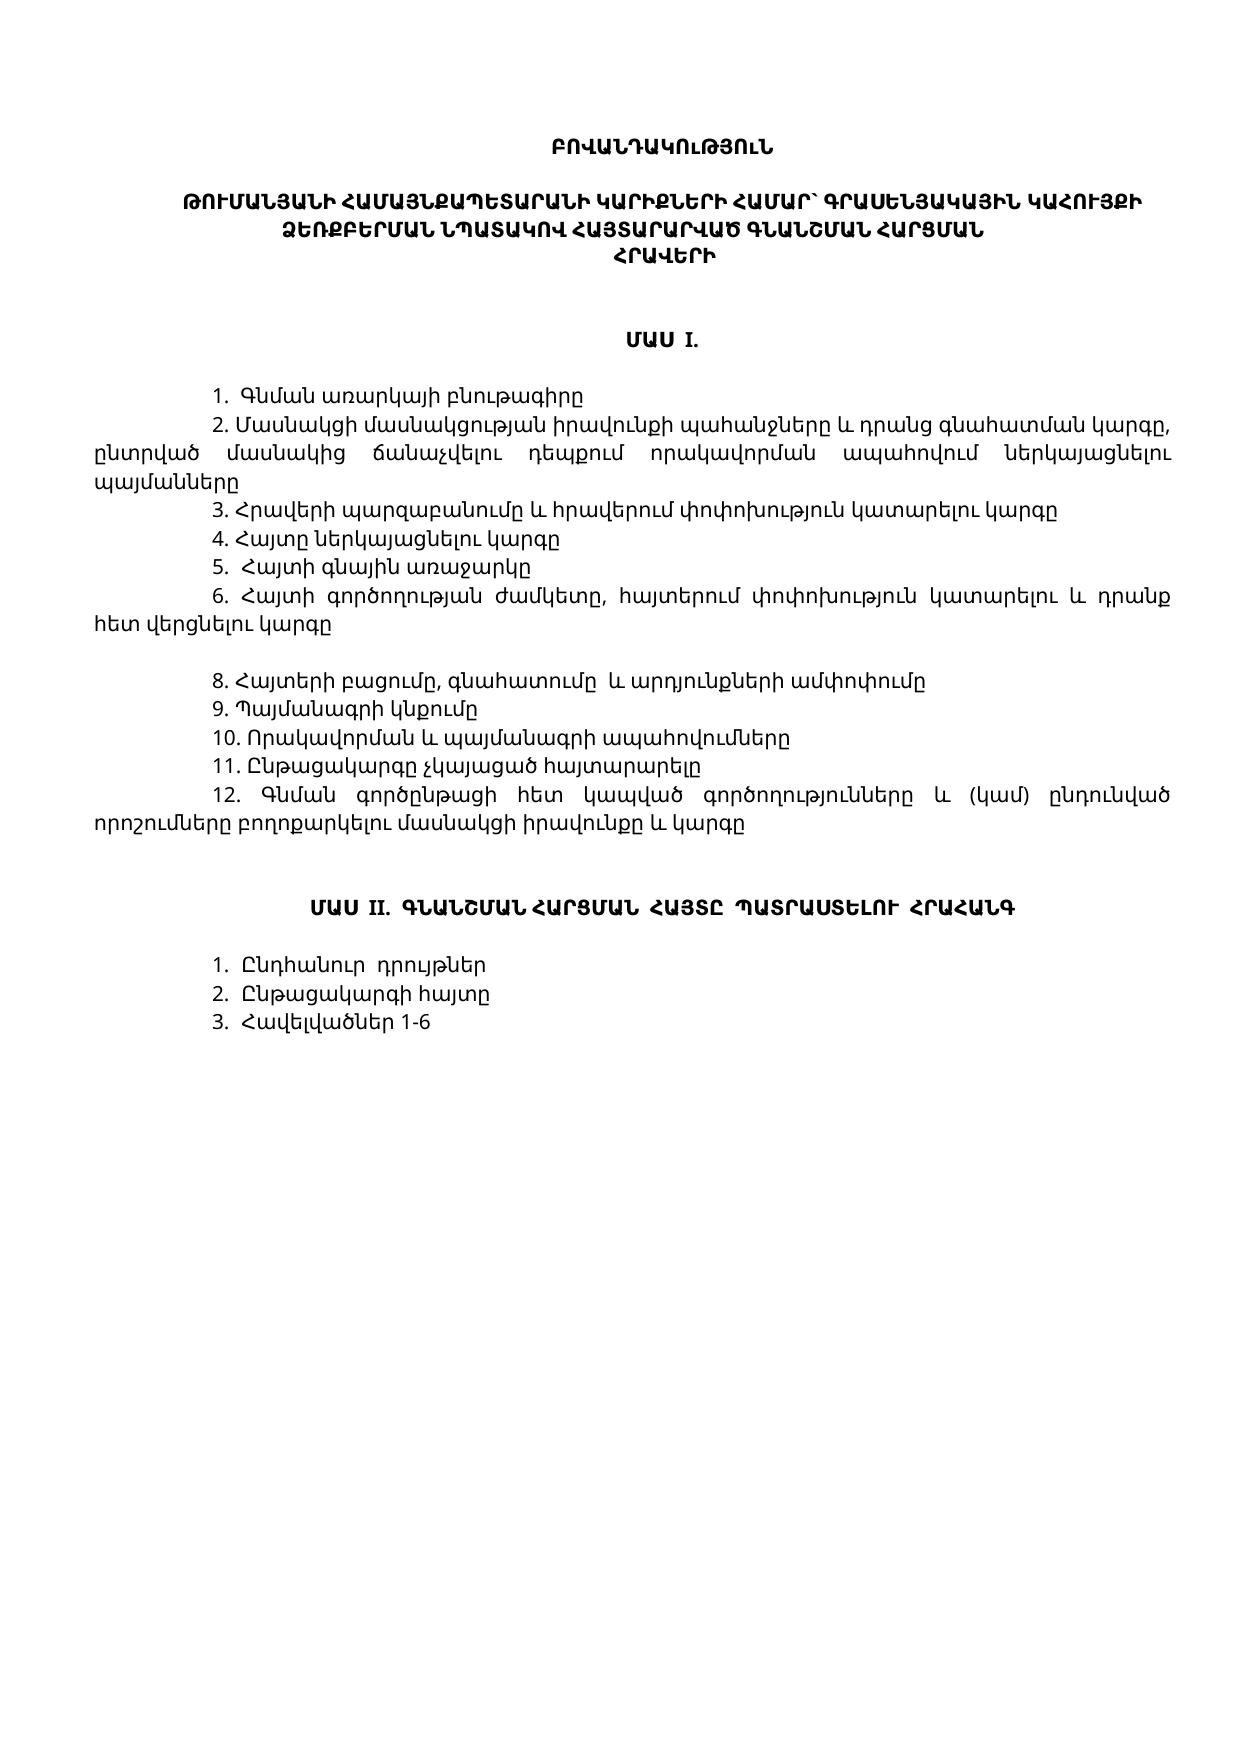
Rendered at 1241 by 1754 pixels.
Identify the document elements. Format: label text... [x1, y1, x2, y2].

text 2. Ընթացակարգի հայտը [94, 979, 1171, 1007]
text ԲՈՎԱՆԴԱԿՈւԹՅՈւՆ [94, 135, 1171, 159]
text 1. Ընդհանուր դրույթներ [94, 950, 1171, 979]
text 1. Գնման առարկայի բնութագիրը [94, 382, 1171, 410]
text 4. Հայտը ներկայացնելու կարգը [94, 524, 1171, 552]
text ԹՈՒՄԱՆՅԱՆԻ ՀԱՄԱՅՆՔԱՊԵՏԱՐԱՆԻ ԿԱՐԻՔՆԵՐԻ ՀԱՄԱՐ` ԳՐԱՍԵՆՅԱԿԱՅԻՆ ԿԱՀՈՒՅՔԻ ՁԵՌՔԲԵՐՄԱՆ ՆՊԱՏԱԿՈՎ ՀԱՅՏԱՐԱՐՎԱԾ ԳՆԱՆՇՄԱՆ ՀԱՐՑՄԱՆ [94, 187, 1171, 244]
text 12. Գնման գործընթացի հետ կապված գործողությունները և (կամ) ընդունված որոշումները բողոքարկելու մասնակցի իրավունքը և կարգը [94, 780, 1171, 837]
text 10. Որակավորման և պայմանագրի ապահովումները [94, 723, 1171, 751]
text 3. Հրավերի պարզաբանումը և հրավերում փոփոխություն կատարելու կարգը [94, 495, 1171, 524]
text 8. Հայտերի բացումը, գնահատումը և արդյունքների ամփոփումը [94, 666, 1171, 694]
text ՄԱՍ II. ԳՆԱՆՇՄԱՆ ՀԱՐՑՄԱՆ ՀԱՅՏԸ ՊԱՏՐԱՍՏԵԼՈՒ ՀՐԱՀԱՆԳ [94, 893, 1171, 922]
text 6. Հայտի գործողության ժամկետը, հայտերում փոփոխություն կատարելու և դրանք հետ վերցնելու կարգը [94, 581, 1171, 638]
text 2. Մասնակցի մասնակցության իրավունքի պահանջները և դրանց գնահատման կարգը, ընտրված մասնակից ճանաչվելու դեպքում որակավորման ապահովում ներկայացնելու պայմանները [94, 410, 1171, 495]
text 9. Պայմանագրի կնքումը [94, 694, 1171, 723]
text ՄԱՍ I. [94, 325, 1171, 353]
text ՀՐԱՎԵՐԻ [94, 244, 1171, 268]
text 3. Հավելվածներ 1-6 [94, 1007, 1171, 1036]
text 11. Ընթացակարգը չկայացած հայտարարելը [94, 751, 1171, 780]
text 5. Հայտի գնային առաջարկը [94, 552, 1171, 581]
